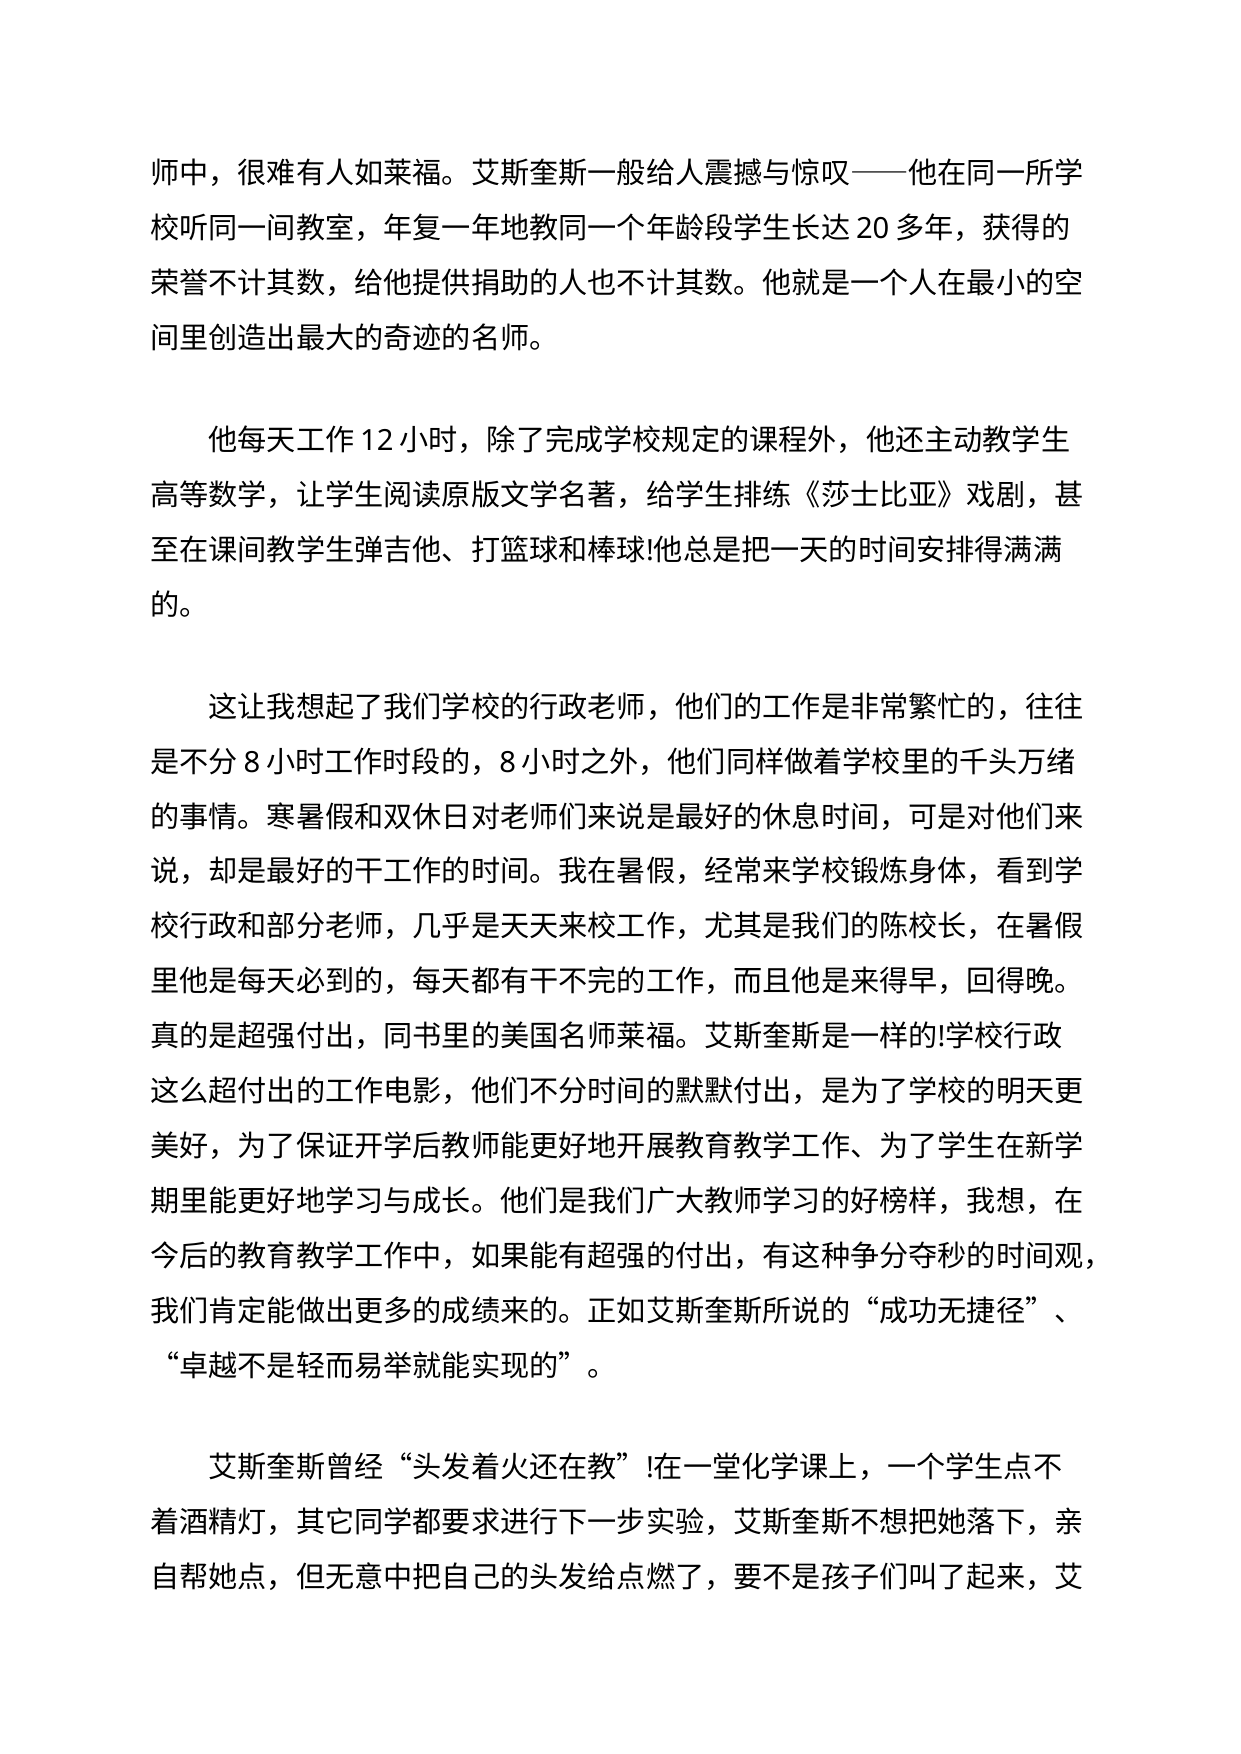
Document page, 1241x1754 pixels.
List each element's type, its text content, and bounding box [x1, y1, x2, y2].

text 他每天工作12小时，除了完成学校规定的课程外，他还主动教学生高等数学，让学生阅读原版文学名著，给学生排练《莎士比亚》戏剧，甚至在课间教学生弹吉他、打篮球和棒球!他总是把一天的时间安排得满满的。 [150, 417, 1090, 624]
text 这让我想起了我们学校的行政老师，他们的工作是非常繁忙的，往往是不分8小时工作时段的，8小时之外，他们同样做着学校里的千头万绪的事情。寒暑假和双休日对老师们来说是最好的休息时间，可是对他们来说，却是最好的干工作的时间。我在暑假，经常来学校锻炼身体，看到学校行政和部分老师，几乎是天天来校工作，尤其是我们的陈校长，在暑假里他是每天必到的，每天都有干不完的工作，而且他是来得早，回得晚。真的是超强付出，同书里的美国名师莱福。艾斯奎斯是一样的!学校行政这么超付出的工作电影，他们不分时间的默默付出，是为了学校的明天更美好，为了保证开学后教师能更好地开展教育教学工作、为了学生在新学期里能更好地学习与成长。他们是我们广大教师学习的好榜样，我想，在今后的教育教学工作中，如果能有超强的付出，有这种争分夺秒的时间观，我们肯定能做出更多的成绩来的。正如艾斯奎斯所说的“成功无捷径”、“卓越不是轻而易举就能实现的”。 [150, 683, 1090, 1384]
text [150, 1444, 1090, 1596]
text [150, 150, 1090, 357]
